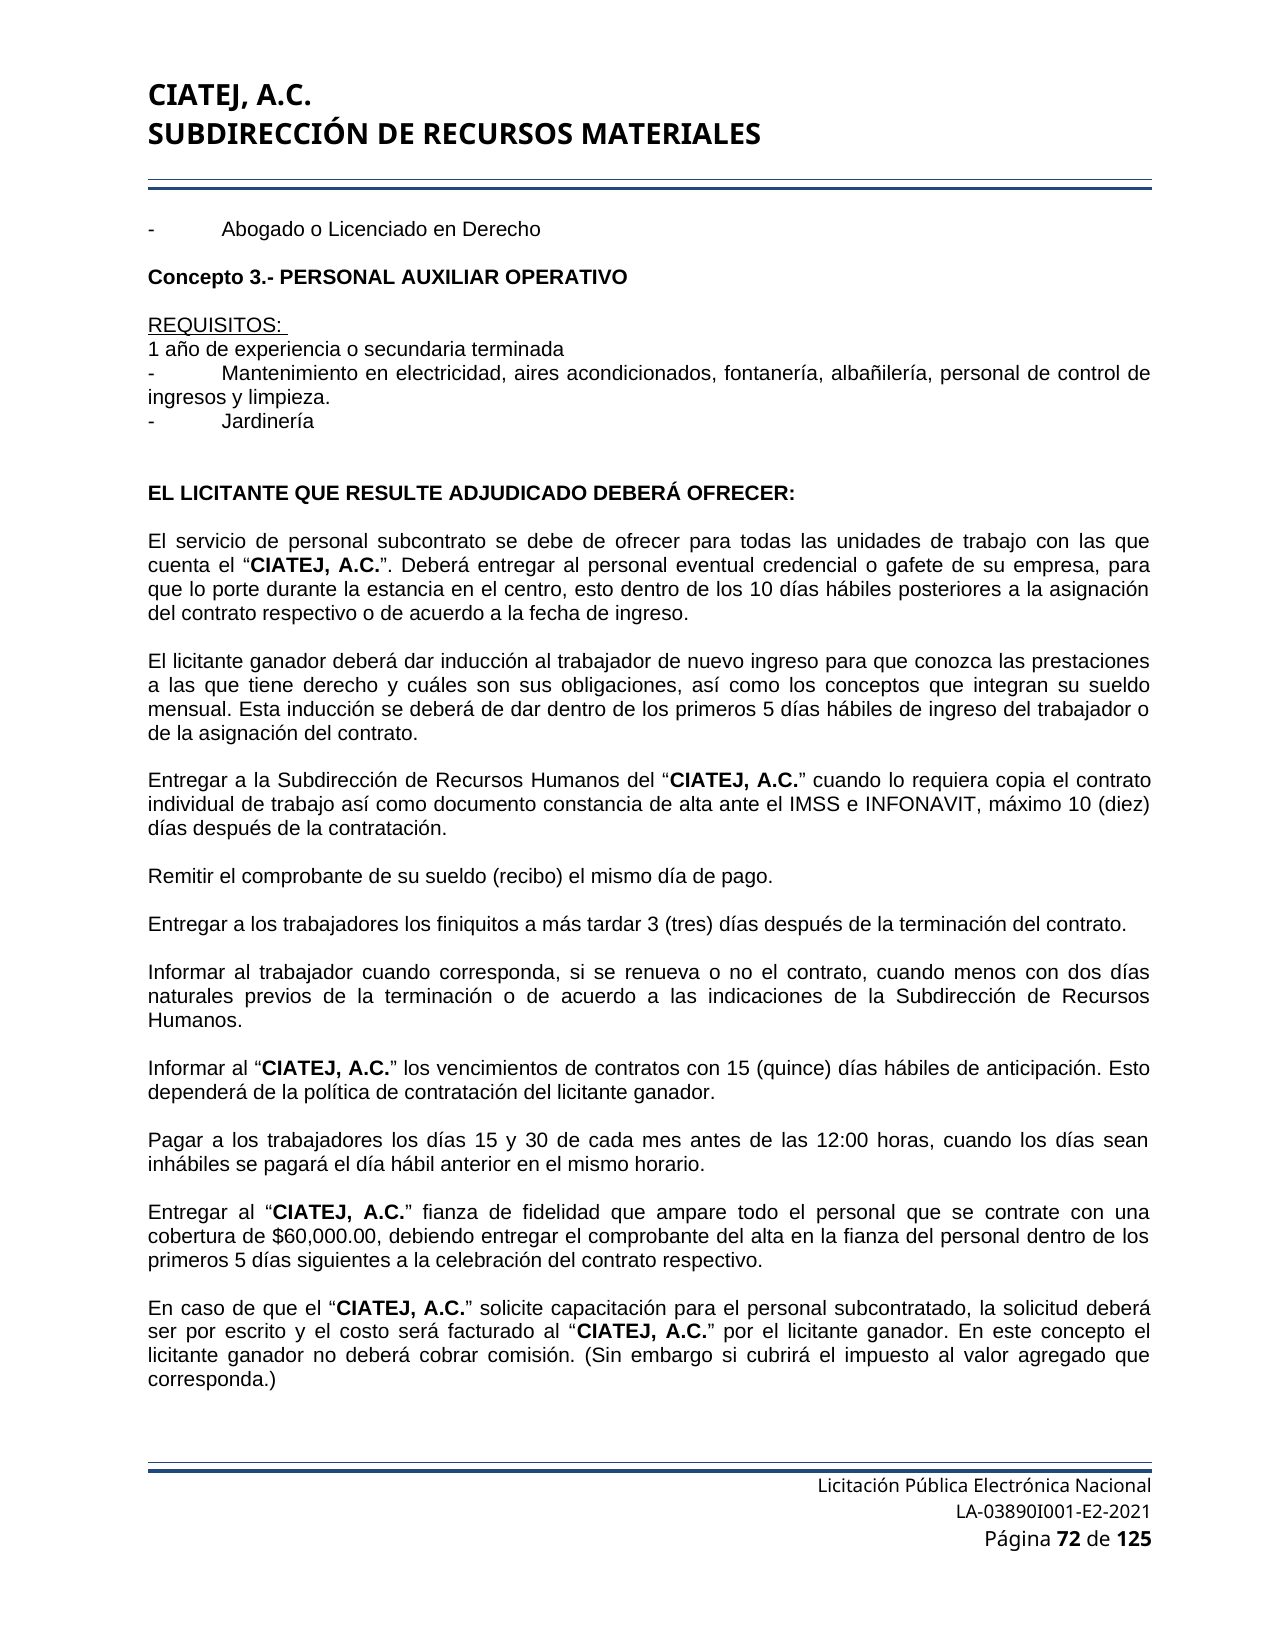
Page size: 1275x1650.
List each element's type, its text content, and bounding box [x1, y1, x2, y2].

text - Jardinería [148, 409, 1152, 433]
text Remitir el comprobante de su sueldo (recibo) el mismo día de pago. [148, 864, 1152, 888]
text Informar al trabajador cuando corresponda, si se renueva o no el contrato, cuando menos con dos días naturales previos de la terminación o de acuerdo a las indicaciones de la Subdirección de Recursos Humanos. [148, 960, 1152, 1032]
text - Mantenimiento en electricidad, aires acondicionados, fontanería, albañilería, personal de control de ingresos y limpieza. [148, 361, 1152, 409]
text Entregar a los trabajadores los finiquitos a más tardar 3 (tres) días después de la terminación del contrato. [148, 912, 1152, 936]
text Entregar al “CIATEJ, A.C.” fianza de fidelidad que ampare todo el personal que se contrate con una cobertura de $60,000.00, debiendo entregar el comprobante del alta en la fianza del personal dentro de los primeros 5 días siguientes a la celebración del contrato respectivo. [148, 1199, 1152, 1271]
text - Abogado o Licenciado en Derecho [148, 217, 1152, 241]
text Concepto 3.- PERSONAL AUXILIAR OPERATIVO [148, 265, 1152, 289]
text REQUISITOS: [148, 313, 1152, 337]
text Informar al “CIATEJ, A.C.” los vencimientos de contratos con 15 (quince) días hábiles de anticipación. Esto dependerá de la política de contratación del licitante ganador. [148, 1056, 1152, 1104]
text EL LICITANTE QUE RESULTE ADJUDICADO DEBERÁ OFRECER: [148, 481, 1152, 505]
text 1 año de experiencia o secundaria terminada [148, 337, 1152, 361]
text El licitante ganador deberá dar inducción al trabajador de nuevo ingreso para que conozca las prestaciones a las que tiene derecho y cuáles son sus obligaciones, así como los conceptos que integran su sueldo mensual. Esta inducción se deberá de dar dentro de los primeros 5 días hábiles de ingreso del trabajador o de la asignación del contrato. [148, 648, 1152, 744]
text En caso de que el “CIATEJ, A.C.” solicite capacitación para el personal subcontratado, la solicitud deberá ser por escrito y el costo será facturado al “CIATEJ, A.C.” por el licitante ganador. En este concepto el licitante ganador no deberá cobrar comisión. (Sin embargo si cubrirá el impuesto al valor agregado que corresponda.) [148, 1295, 1152, 1391]
text Entregar a la Subdirección de Recursos Humanos del “CIATEJ, A.C.” cuando lo requiera copia el contrato individual de trabajo así como documento constancia de alta ante el IMSS e INFONAVIT, máximo 10 (diez) días después de la contratación. [148, 768, 1152, 840]
text Pagar a los trabajadores los días 15 y 30 de cada mes antes de las 12:00 horas, cuando los días sean inhábiles se pagará el día hábil anterior en el mismo horario. [148, 1128, 1152, 1176]
text El servicio de personal subcontrato se debe de ofrecer para todas las unidades de trabajo con las que cuenta el “CIATEJ, A.C.”. Deberá entregar al personal eventual credencial o gafete de su empresa, para que lo porte durante la estancia en el centro, esto dentro de los 10 días hábiles posteriores a la asignación del contrato respectivo o de acuerdo a la fecha de ingreso. [148, 529, 1152, 624]
